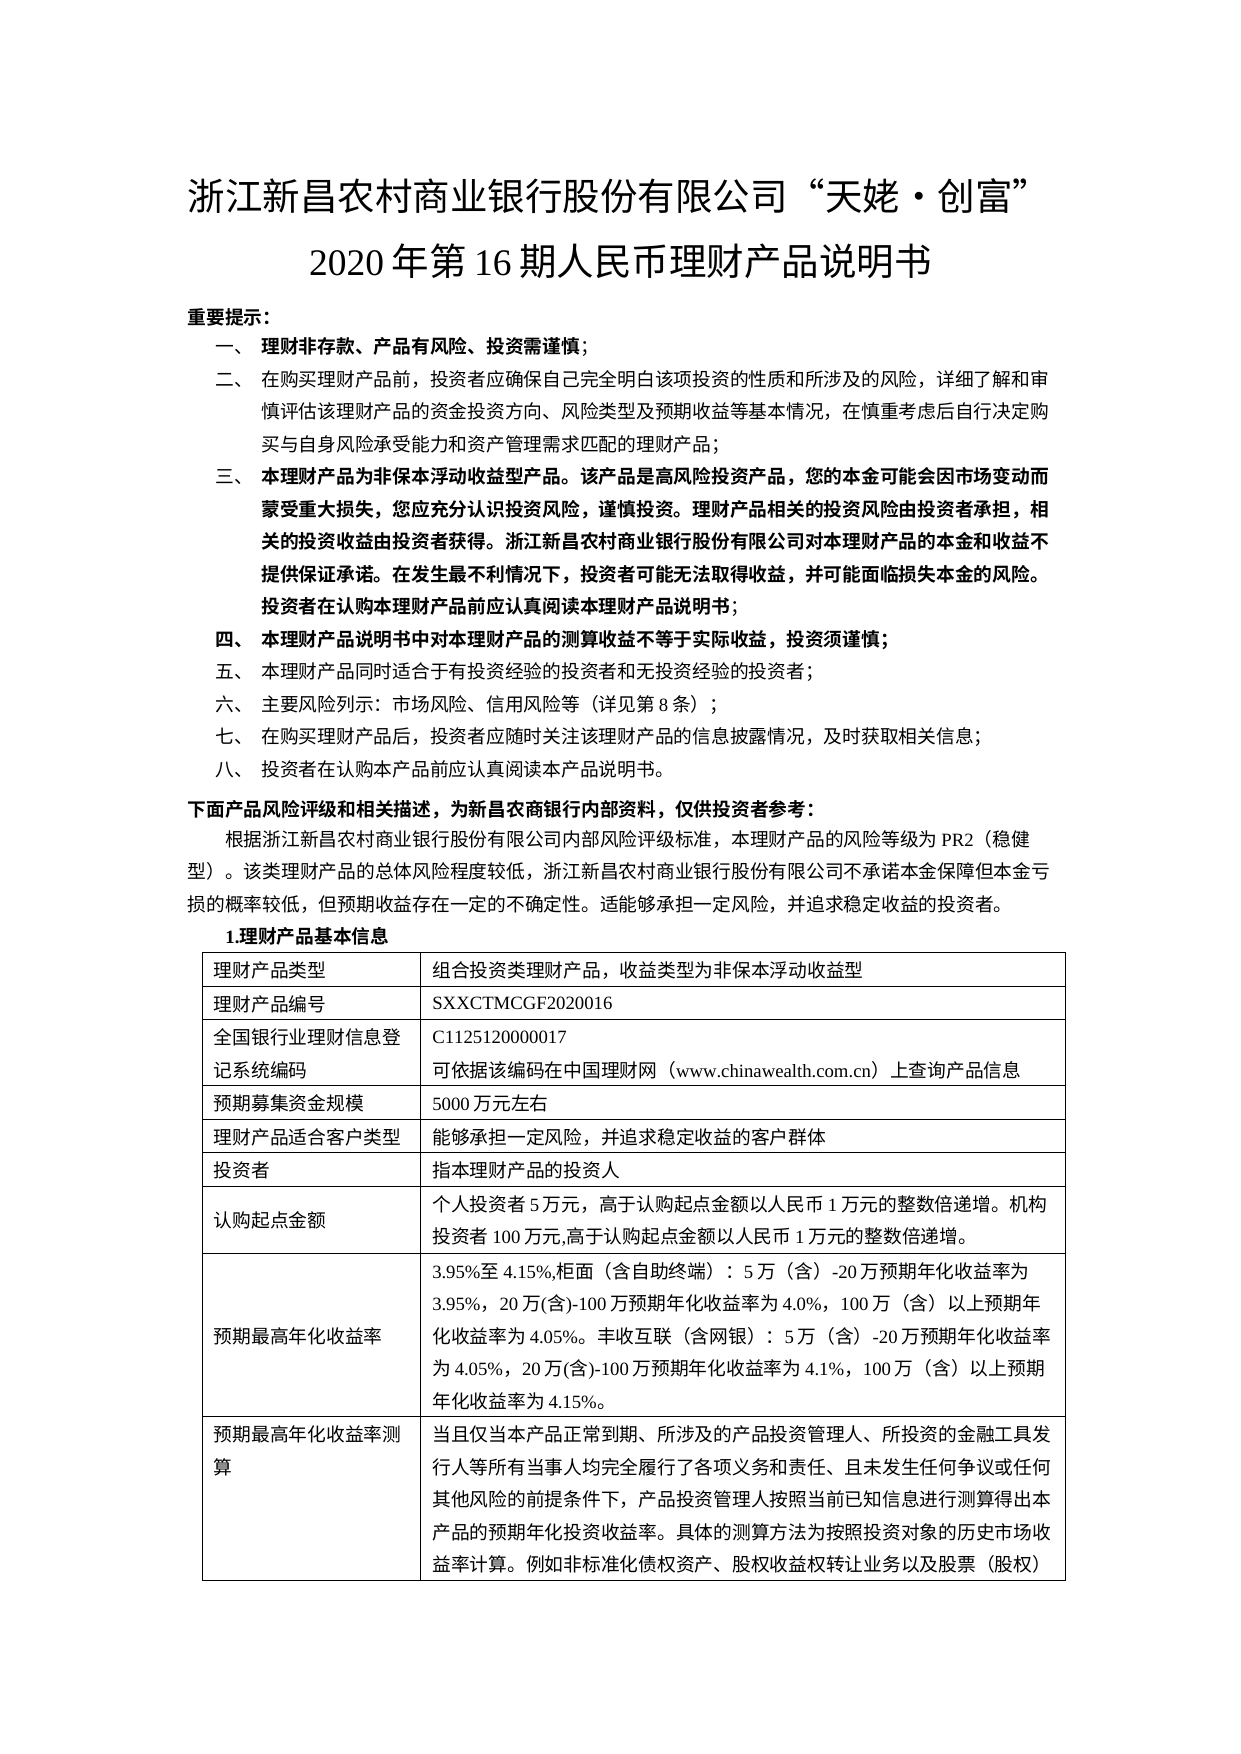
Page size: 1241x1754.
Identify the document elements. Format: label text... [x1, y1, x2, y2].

text 2020年第16期人民币理财产品说明书 [187, 227, 1053, 292]
table_cell C1125120000017 可依据该编码在中国理财网（www.chinawealth.com.cn）上查询产品信息 [421, 1020, 1065, 1085]
table_cell 指本理财产品的投资人 [421, 1153, 1065, 1186]
text 1.理财产品基本信息 [187, 919, 1053, 952]
list 理财非存款、产品有风险、投资需谨慎； [215, 329, 1053, 362]
list 在购买理财产品前，投资者应确保自己完全明白该项投资的性质和所涉及的风险，详细了解和审慎评估该理财产品的资金投资方向、风险类型及预期收益等基本情况，在慎重考虑后自行决定购买与自身风险承受能力和资产管理需求匹配的理财产品； [215, 362, 1053, 459]
table_cell 个人投资者5万元，高于认购起点金额以人民币1万元的整数倍递增。机构投资者100万元,高于认购起点金额以人民币1万元的整数倍递增。 [421, 1187, 1065, 1253]
table_header 组合投资类理财产品，收益类型为非保本浮动收益型 [421, 953, 1065, 986]
list 本理财产品为非保本浮动收益型产品。该产品是高风险投资产品，您的本金可能会因市场变动而蒙受重大损失，您应充分认识投资风险，谨慎投资。理财产品相关的投资风险由投资者承担，相关的投资收益由投资者获得。浙江新昌农村商业银行股份有限公司对本理财产品的本金和收益不提供保证承诺。在发生最不利情况下，投资者可能无法取得收益，并可能面临损失本金的风险。投资者在认购本理财产品前应认真阅读本理财产品说明书； [215, 459, 1053, 622]
table_cell 理财产品编号 [203, 987, 420, 1019]
list 在购买理财产品后，投资者应随时关注该理财产品的信息披露情况，及时获取相关信息； [215, 719, 1053, 752]
table_header 理财产品类型 [203, 953, 420, 986]
table_cell 投资者 [203, 1153, 420, 1186]
table_cell 预期募集资金规模 [203, 1086, 420, 1119]
table_cell 能够承担一定风险，并追求稳定收益的客户群体 [421, 1120, 1065, 1152]
text 浙江新昌农村商业银行股份有限公司“天姥•创富” [187, 162, 1053, 227]
table_cell 全国银行业理财信息登记系统编码 [203, 1020, 420, 1085]
list 本理财产品说明书中对本理财产品的测算收益不等于实际收益，投资须谨慎； [215, 622, 1053, 654]
table_cell 理财产品适合客户类型 [203, 1120, 420, 1152]
list 主要风险列示：市场风险、信用风险等（详见第8条）； [215, 687, 1053, 719]
list 投资者在认购本产品前应认真阅读本产品说明书。 [215, 752, 1053, 784]
table_cell 3.95%至4.15%,柜面（含自助终端）：5万（含）-20万预期年化收益率为3.95%，20万(含)-100万预期年化收益率为4.0%，100万（含）以上预期年化收益率为4.05%。丰收互联（含网银）：5万（含）-20万预期年化收益率为4.05%，20万(含)-100万预期年化收益率为4.1%，100万（含）以上预期年化收益率为4.15%。 [421, 1254, 1065, 1416]
text 下面产品风险评级和相关描述，为新昌农商银行内部资料，仅供投资者参考： [187, 784, 1053, 822]
table_cell 预期最高年化收益率测算 [203, 1417, 420, 1580]
text 重要提示： [187, 292, 1053, 329]
table_cell 预期最高年化收益率 [203, 1254, 420, 1416]
table_cell SXXCTMCGF2020016 [421, 987, 1065, 1019]
table_cell 5000万元左右 [421, 1086, 1065, 1119]
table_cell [421, 1417, 1065, 1580]
text 根据浙江新昌农村商业银行股份有限公司内部风险评级标准，本理财产品的风险等级为PR2（稳健型）。该类理财产品的总体风险程度较低，浙江新昌农村商业银行股份有限公司不承诺本金保障但本金亏损的概率较低，但预期收益存在一定的不确定性。适能够承担一定风险，并追求稳定收益的投资者。 [187, 822, 1053, 919]
list 本理财产品同时适合于有投资经验的投资者和无投资经验的投资者； [215, 654, 1053, 687]
table_cell 认购起点金额 [203, 1187, 420, 1253]
